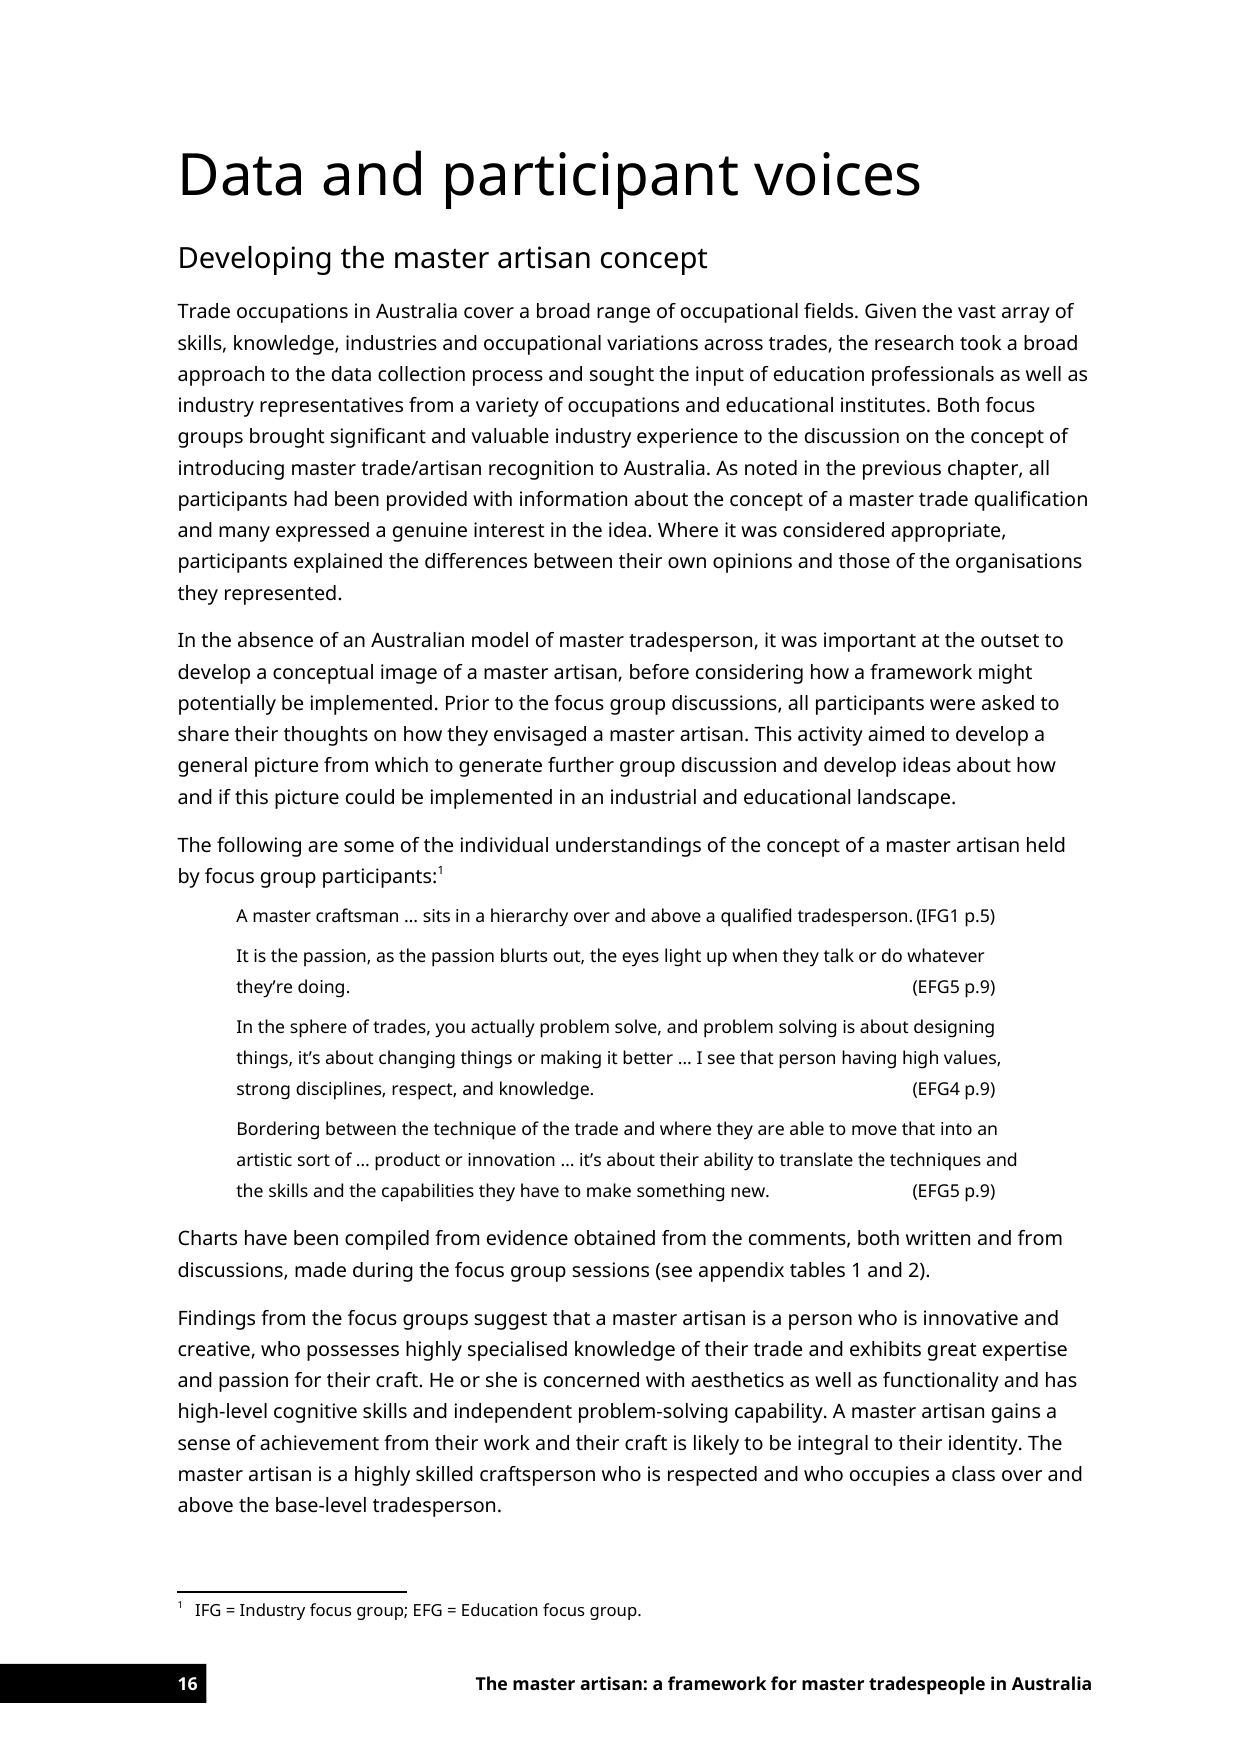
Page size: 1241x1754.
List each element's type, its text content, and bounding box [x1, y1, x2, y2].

text In the sphere of trades, you actually problem solve, and problem solving is about designing things, it’s about changing things or making it better … I see that person having high values, strong disciplines, respect, and knowledge. (EFG4 p.9) [236, 1008, 1024, 1102]
text In the absence of an Australian model of master tradesperson, it was important at the outset to develop a conceptual image of a master artisan, before considering how a framework might potentially be implemented. Prior to the focus group discussions, all participants were asked to share their thoughts on how they envisaged a master artisan. This activity aimed to develop a general picture from which to generate further group discussion and develop ideas about how and if this picture could be implemented in an industrial and educational landscape. [177, 623, 1093, 810]
subtitle Developing the master artisan concept [177, 237, 1131, 277]
text Charts have been compiled from evidence obtained from the comments, both written and from discussions, made during the focus group sessions (see appendix tables 1 and 2). [177, 1221, 1093, 1283]
subtitle Data and participant voices [177, 133, 1092, 212]
text Trade occupations in Australia cover a broad range of occupational fields. Given the vast array of skills, knowledge, industries and occupational variations across trades, the research took a broad approach to the data collection process and sought the input of education professionals as well as industry representatives from a variety of occupations and educational institutes. Both focus groups brought significant and valuable industry experience to the discussion on the concept of introducing master trade/artisan recognition to Australia. As noted in the previous chapter, all participants had been provided with information about the concept of a master trade qualification and many expressed a genuine interest in the idea. Where it was considered appropriate, participants explained the differences between their own opinions and those of the organisations they represented. [177, 294, 1093, 606]
text Bordering between the technique of the trade and where they are able to move that into an artistic sort of … product or innovation … it’s about their ability to translate the techniques and the skills and the capabilities they have to make something new. (EFG5 p.9) [236, 1110, 1024, 1204]
text A master craftsman … sits in a hierarchy over and above a qualified tradesperson. (IFG1 p.5) [236, 898, 1024, 929]
text Findings from the focus groups suggest that a master artisan is a person who is innovative and creative, who possesses highly specialised knowledge of their trade and exhibits great expertise and passion for their craft. He or she is concerned with aesthetics as well as functionality and has high-level cognitive skills and independent problem-solving capability. A master artisan gains a sense of achievement from their work and their craft is likely to be integral to their identity. The master artisan is a highly skilled craftsperson who is respected and who occupies a class over and above the base-level tradesperson. [177, 1300, 1093, 1519]
text The following are some of the individual understandings of the concept of a master artisan held by focus group participants: [177, 827, 1093, 889]
text It is the passion, as the passion blurts out, the eyes light up when they talk or do whatever they’re doing. (EFG5 p.9) [236, 937, 1024, 1000]
